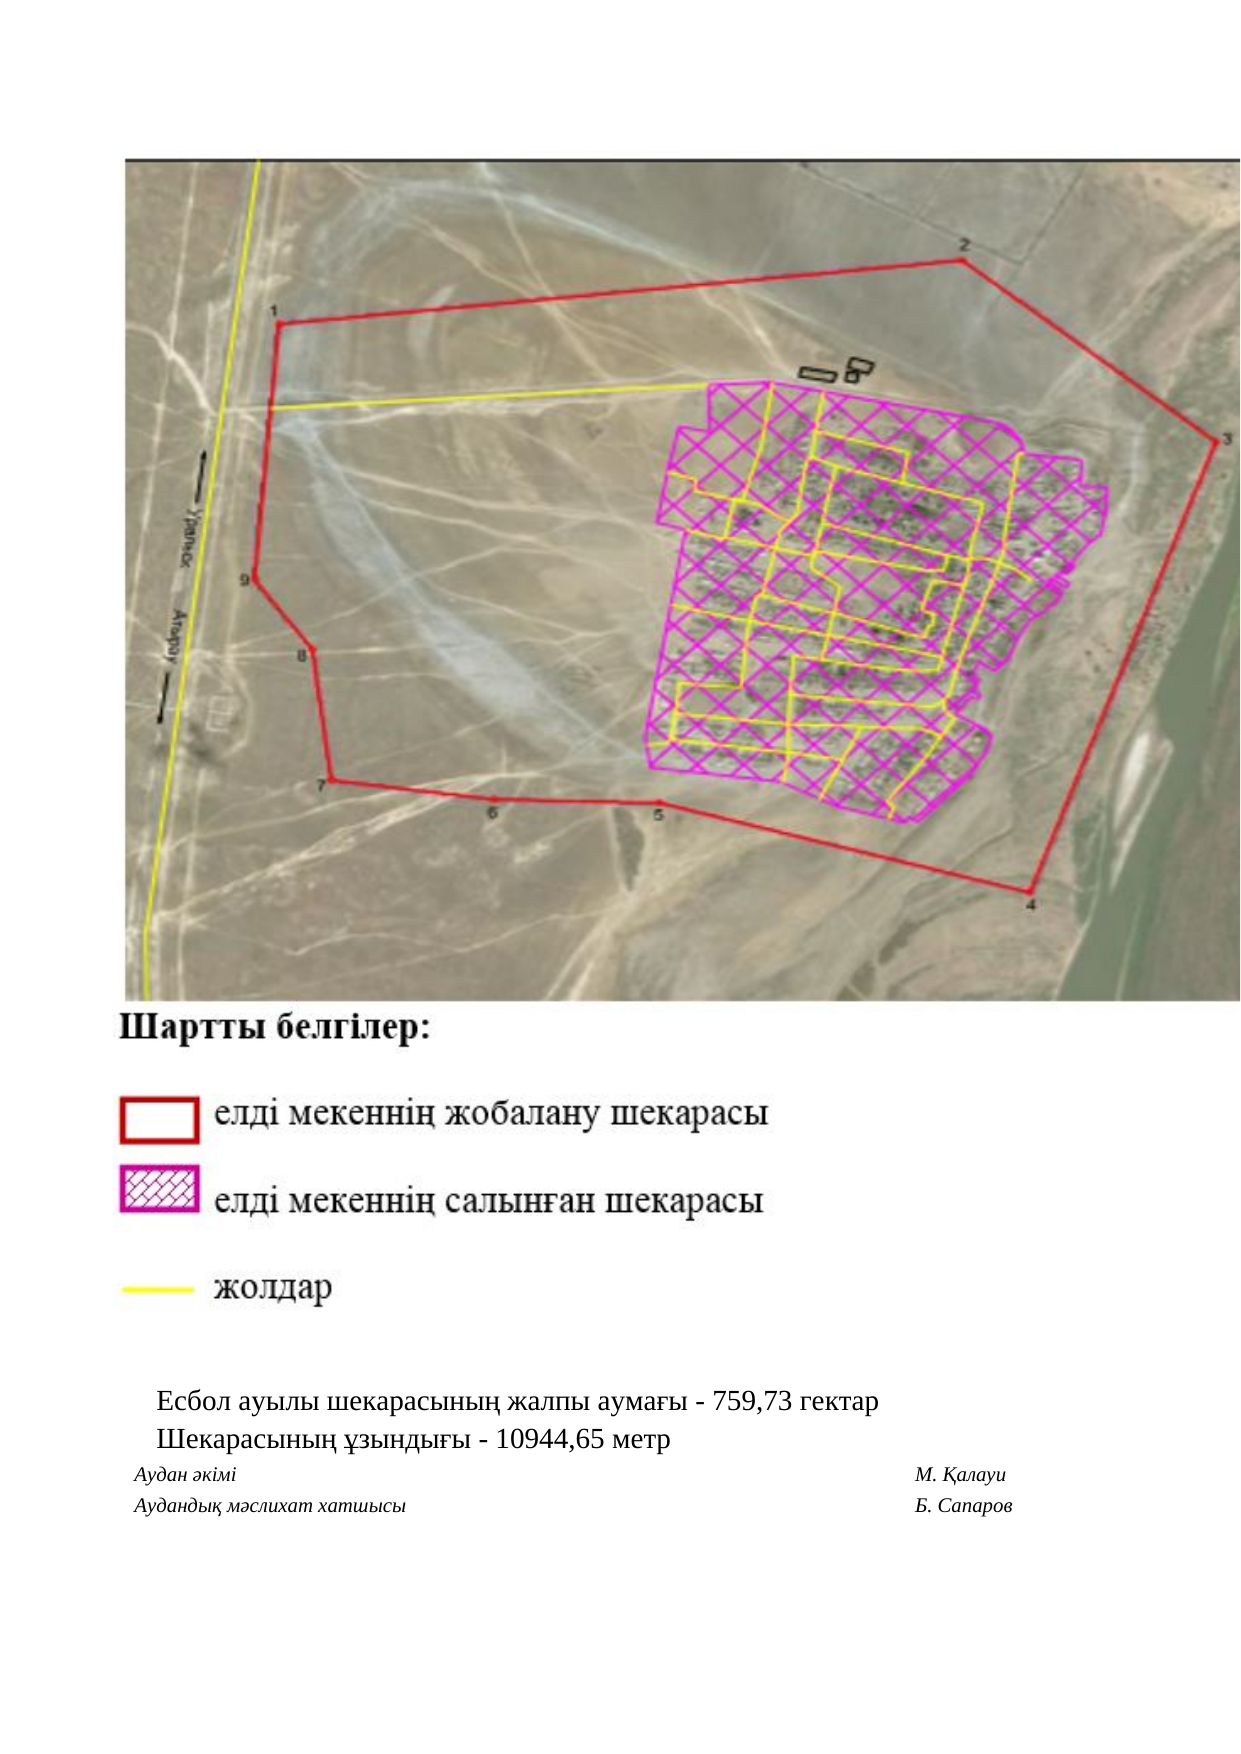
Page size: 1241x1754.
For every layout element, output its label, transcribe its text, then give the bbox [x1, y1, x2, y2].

text Есбол ауылы шекарасының жалпы аумағы - 759,73 гектар [112, 1383, 1128, 1417]
table_header Аудан әкімі [101, 1460, 913, 1491]
table_cell Аудандық мәслихат хатшысы [101, 1491, 913, 1522]
picture [112, 150, 1241, 1319]
table_cell Б. Сапаров [913, 1491, 1240, 1522]
text Шекарасының ұзындығы - 10944,65 метр [112, 1422, 1128, 1455]
table_header М. Қалауи [913, 1460, 1240, 1491]
